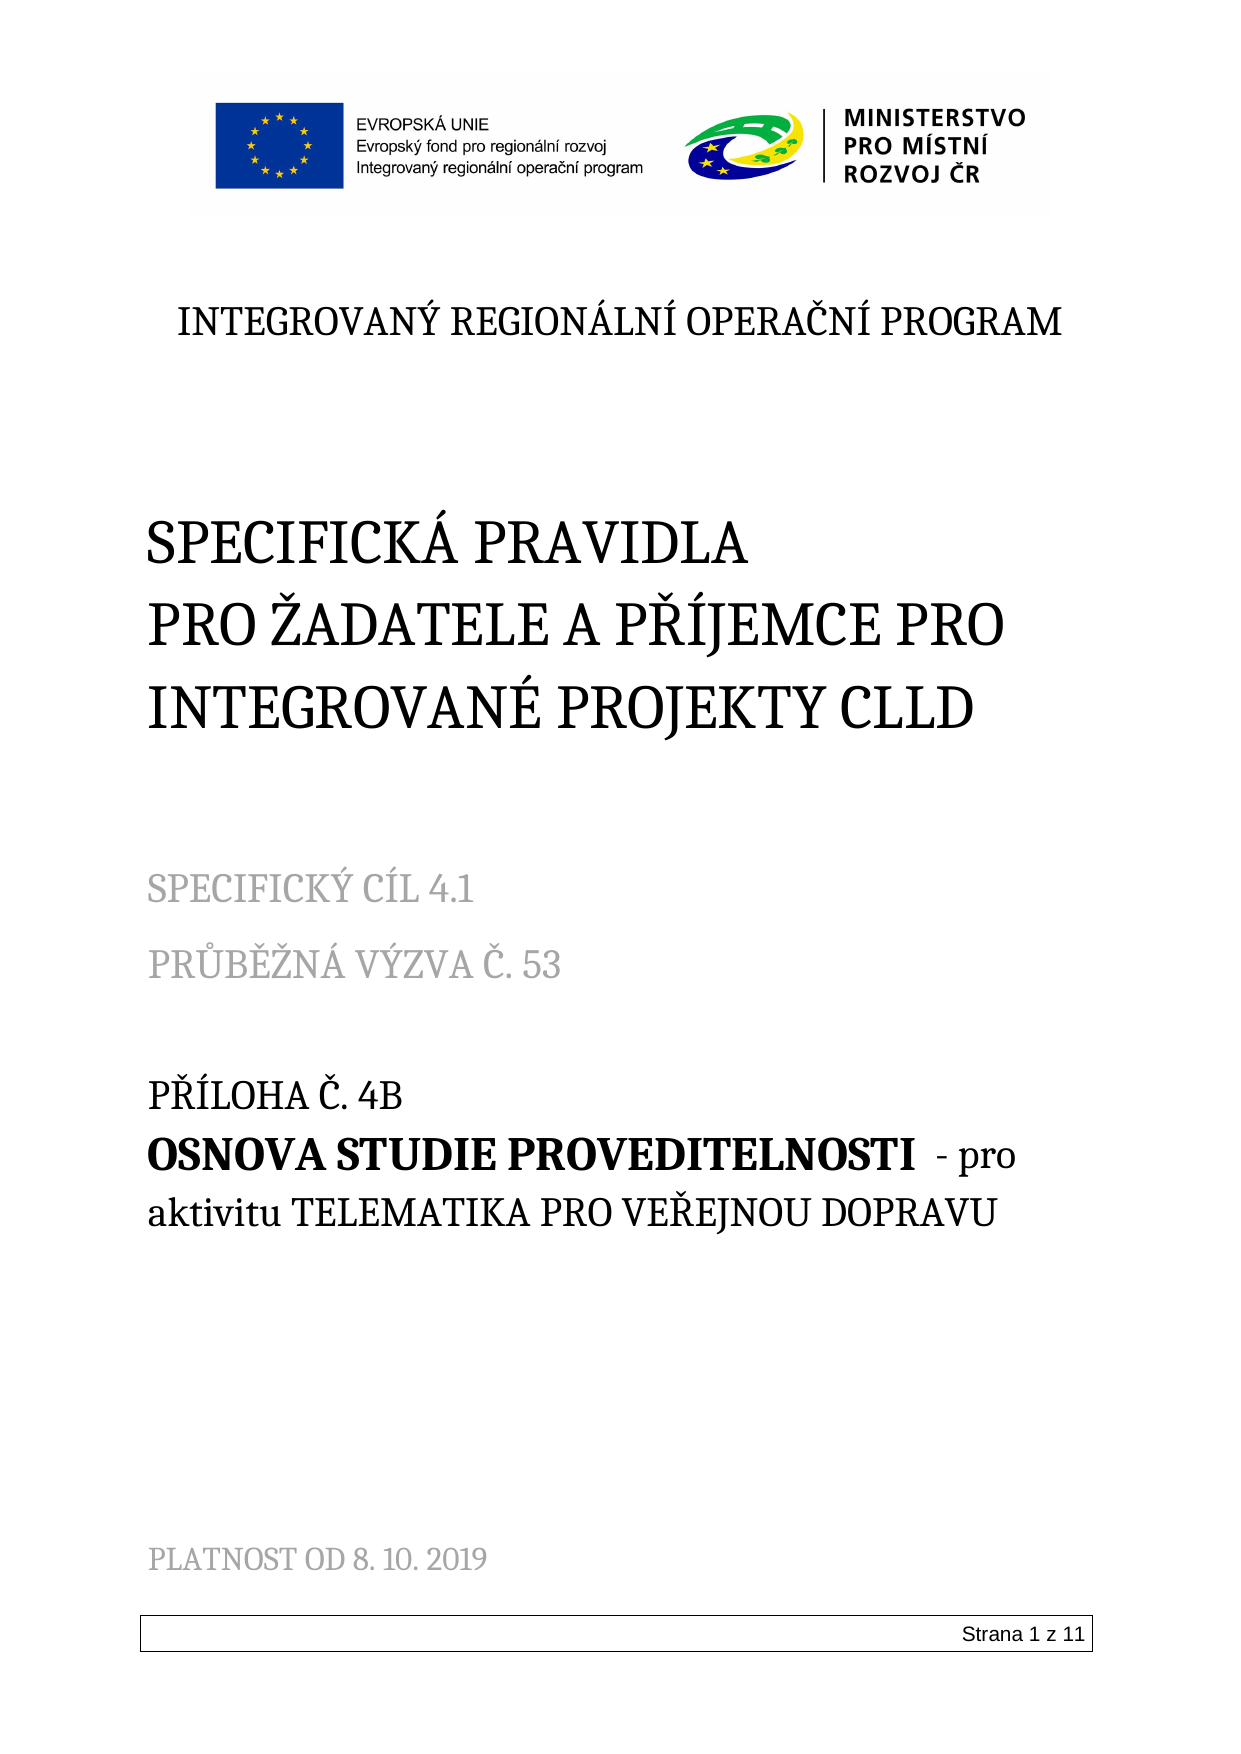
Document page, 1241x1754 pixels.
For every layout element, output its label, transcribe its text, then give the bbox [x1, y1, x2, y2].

text pLATNOST OD 8. 10. 2019 [148, 1540, 1093, 1578]
text INTEGROVANÝ REGIONÁLNÍ OPERAČNÍ PROGRAM [148, 298, 1093, 346]
picture [187, 73, 1053, 217]
text Osnova studie proveditelnosti - pro aktivitu Telematika pro veřejnou dopravu [148, 1127, 1093, 1237]
text Specifická PRAVIDLA [148, 507, 1093, 579]
text PRO ŽADATELE A PŘÍJEMCE pro integrované projekty CLLd [148, 589, 1093, 744]
text PŘÍLOHA Č. 4B [148, 1072, 1093, 1120]
text Specifický cíl 4.1 [148, 865, 1093, 913]
text průběžná výzva Č. 53 [148, 941, 1093, 989]
